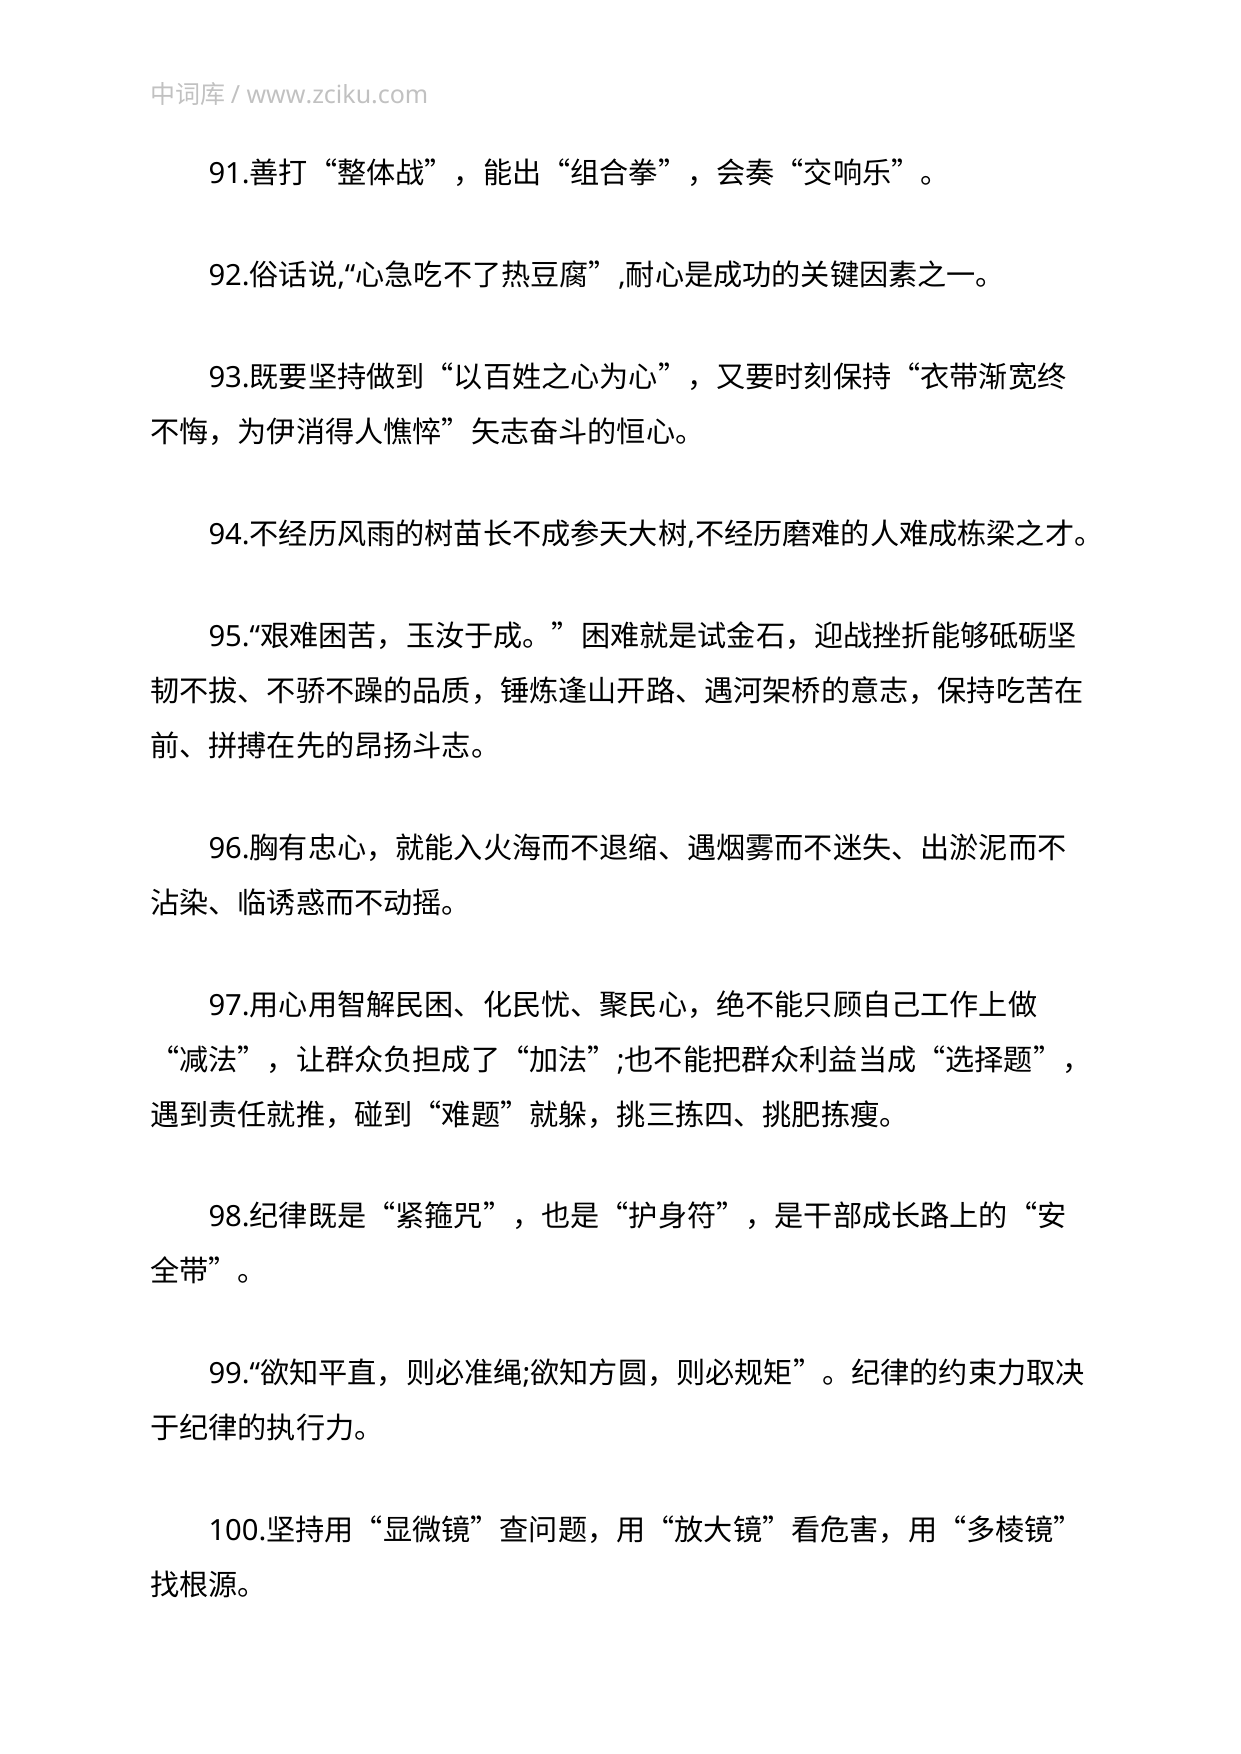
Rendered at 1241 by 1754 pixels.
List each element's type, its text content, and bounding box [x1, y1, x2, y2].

text 94.不经历风雨的树苗长不成参天大树,不经历磨难的人难成栋梁之才。 [150, 511, 1090, 553]
text 98.纪律既是“紧箍咒”，也是“护身符”，是干部成长路上的“安全带”。 [150, 1193, 1090, 1290]
text 97.用心用智解民困、化民忧、聚民心，绝不能只顾自己工作上做“减法”，让群众负担成了“加法”;也不能把群众利益当成“选择题”，遇到责任就推，碰到“难题”就躲，挑三拣四、挑肥拣瘦。 [150, 981, 1090, 1133]
text 99.“欲知平直，则必准绳;欲知方圆，则必规矩”。纪律的约束力取决于纪律的执行力。 [150, 1350, 1090, 1447]
text 93.既要坚持做到“以百姓之心为心”，又要时刻保持“衣带渐宽终不悔，为伊消得人憔悴”矢志奋斗的恒心。 [150, 354, 1090, 451]
text 100.坚持用“显微镜”查问题，用“放大镜”看危害，用“多棱镜”找根源。 [150, 1506, 1090, 1604]
text 95.“艰难困苦，玉汝于成。”困难就是试金石，迎战挫折能够砥砺坚韧不拔、不骄不躁的品质，锤炼逢山开路、遇河架桥的意志，保持吃苦在前、拼搏在先的昂扬斗志。 [150, 613, 1090, 765]
text 96.胸有忠心，就能入火海而不退缩、遇烟雾而不迷失、出淤泥而不沾染、临诱惑而不动摇。 [150, 824, 1090, 922]
text 92.俗话说,“心急吃不了热豆腐”,耐心是成功的关键因素之一。 [150, 252, 1090, 294]
text 91.善打“整体战”，能出“组合拳”，会奏“交响乐”。 [150, 150, 1090, 192]
